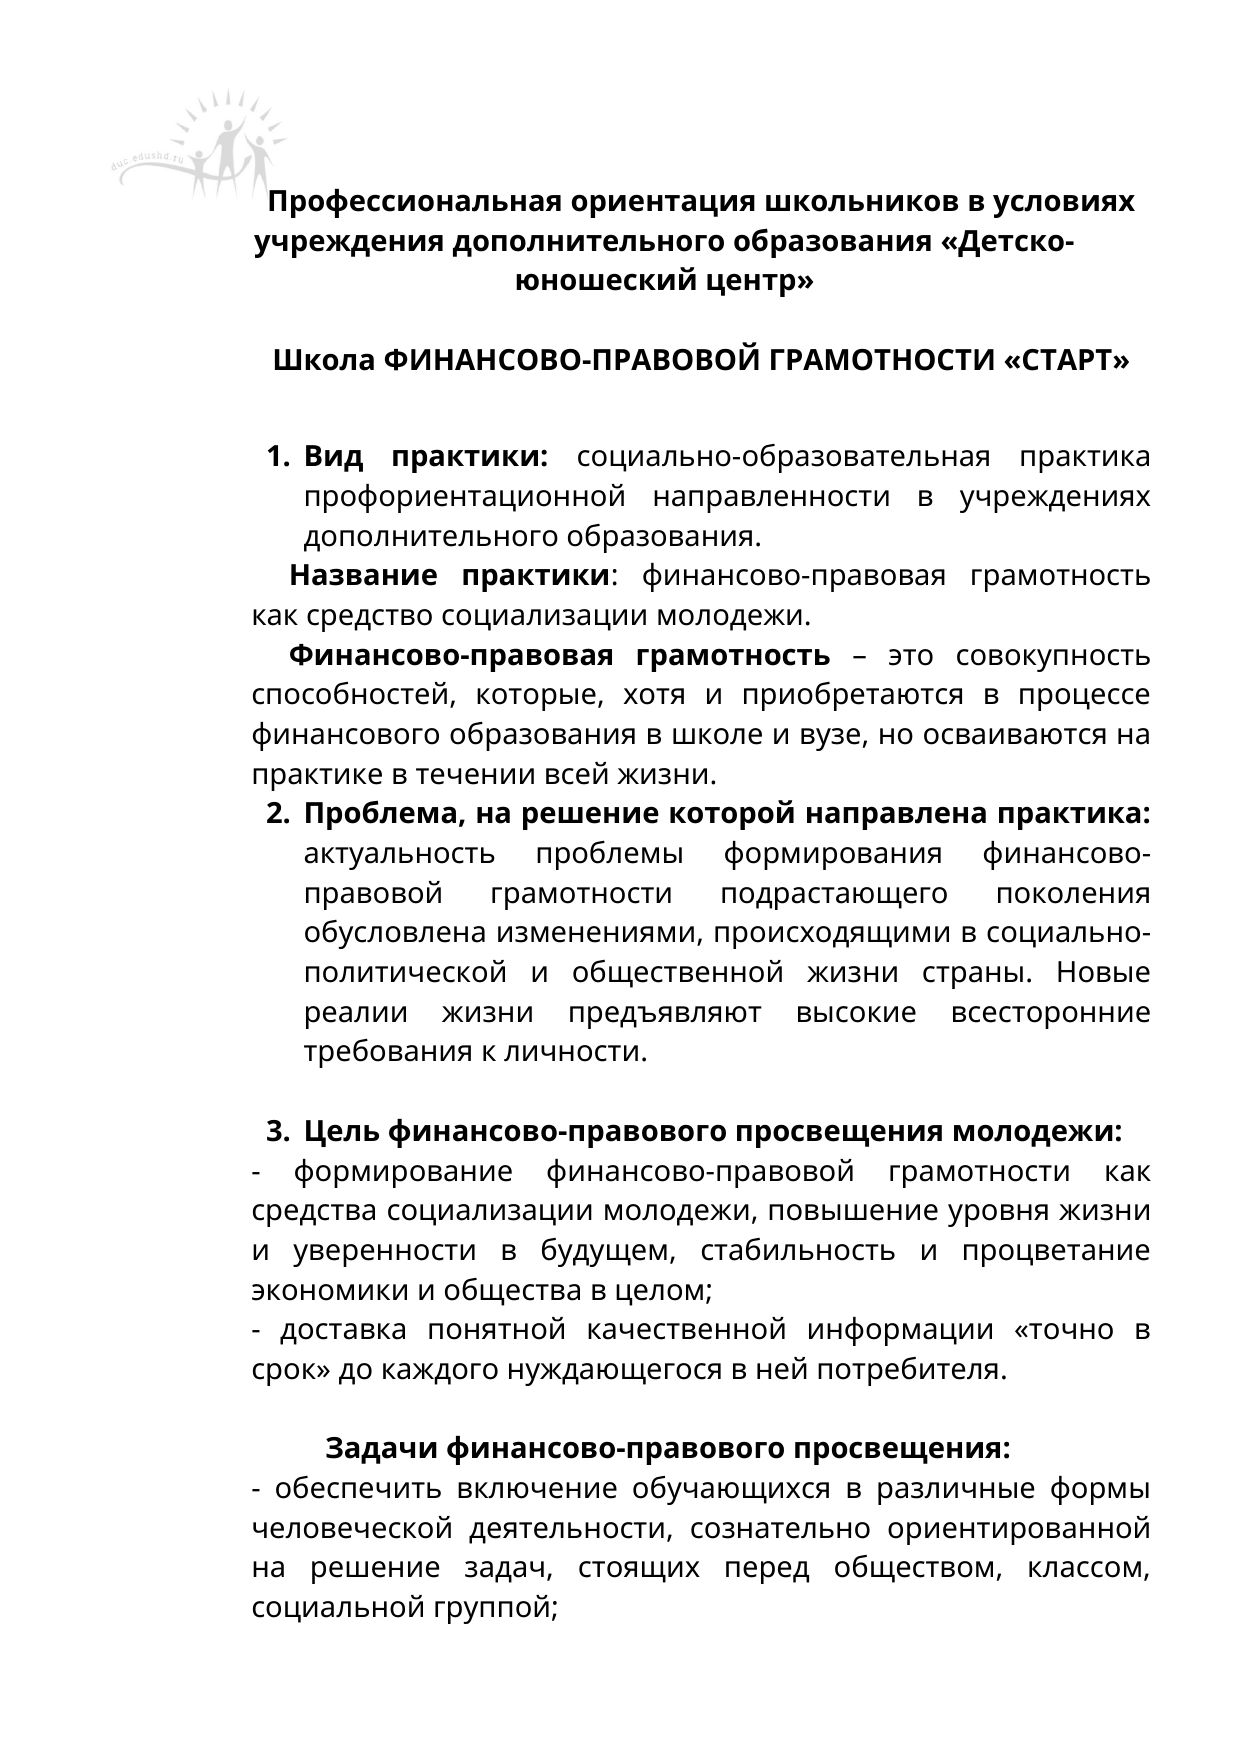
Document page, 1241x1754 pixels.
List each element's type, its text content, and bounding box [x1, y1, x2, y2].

list Вид практики: социально-образовательная практика профориентационной направленности в учреждениях дополнительного образования. [266, 435, 1152, 554]
picture [32, 51, 406, 260]
text - доставка понятной качественной информации «точно в срок» до каждого нуждающегося в ней потребителя. [251, 1308, 1152, 1388]
text Профессиональная ориентация школьников в условиях учреждения дополнительного образования «Детско-юношеский центр» [177, 180, 1152, 299]
text Задачи финансово-правового просвещения: [251, 1428, 1152, 1467]
text Финансово-правовая грамотность – это совокупность способностей, которые, хотя и приобретаются в процессе финансового образования в школе и вузе, но осваиваются на практике в течении всей жизни. [251, 634, 1152, 793]
list Цель финансово-правового просвещения молодежи: [266, 1110, 1152, 1150]
list Проблема, на решение которой направлена практика: актуальность проблемы формирования финансово-правовой грамотности подрастающего поколения обусловлена изменениями, происходящими в социально-политической и общественной жизни страны. Новые реалии жизни предъявляют высокие всесторонние требования к личности. [266, 793, 1152, 1070]
text Название практики: финансово-правовая грамотность как средство социализации молодежи. [251, 554, 1152, 634]
text - обеспечить включение обучающихся в различные формы человеческой деятельности, сознательно ориентированной на решение задач, стоящих перед обществом, классом, социальной группой; [251, 1467, 1152, 1626]
text Школа ФИНАНСОВО-ПРАВОВОЙ ГРАМОТНОСТИ «СТАРТ» [177, 339, 1152, 379]
text - формирование финансово-правовой грамотности как средства социализации молодежи, повышение уровня жизни и уверенности в будущем, стабильность и процветание экономики и общества в целом; [251, 1150, 1152, 1308]
